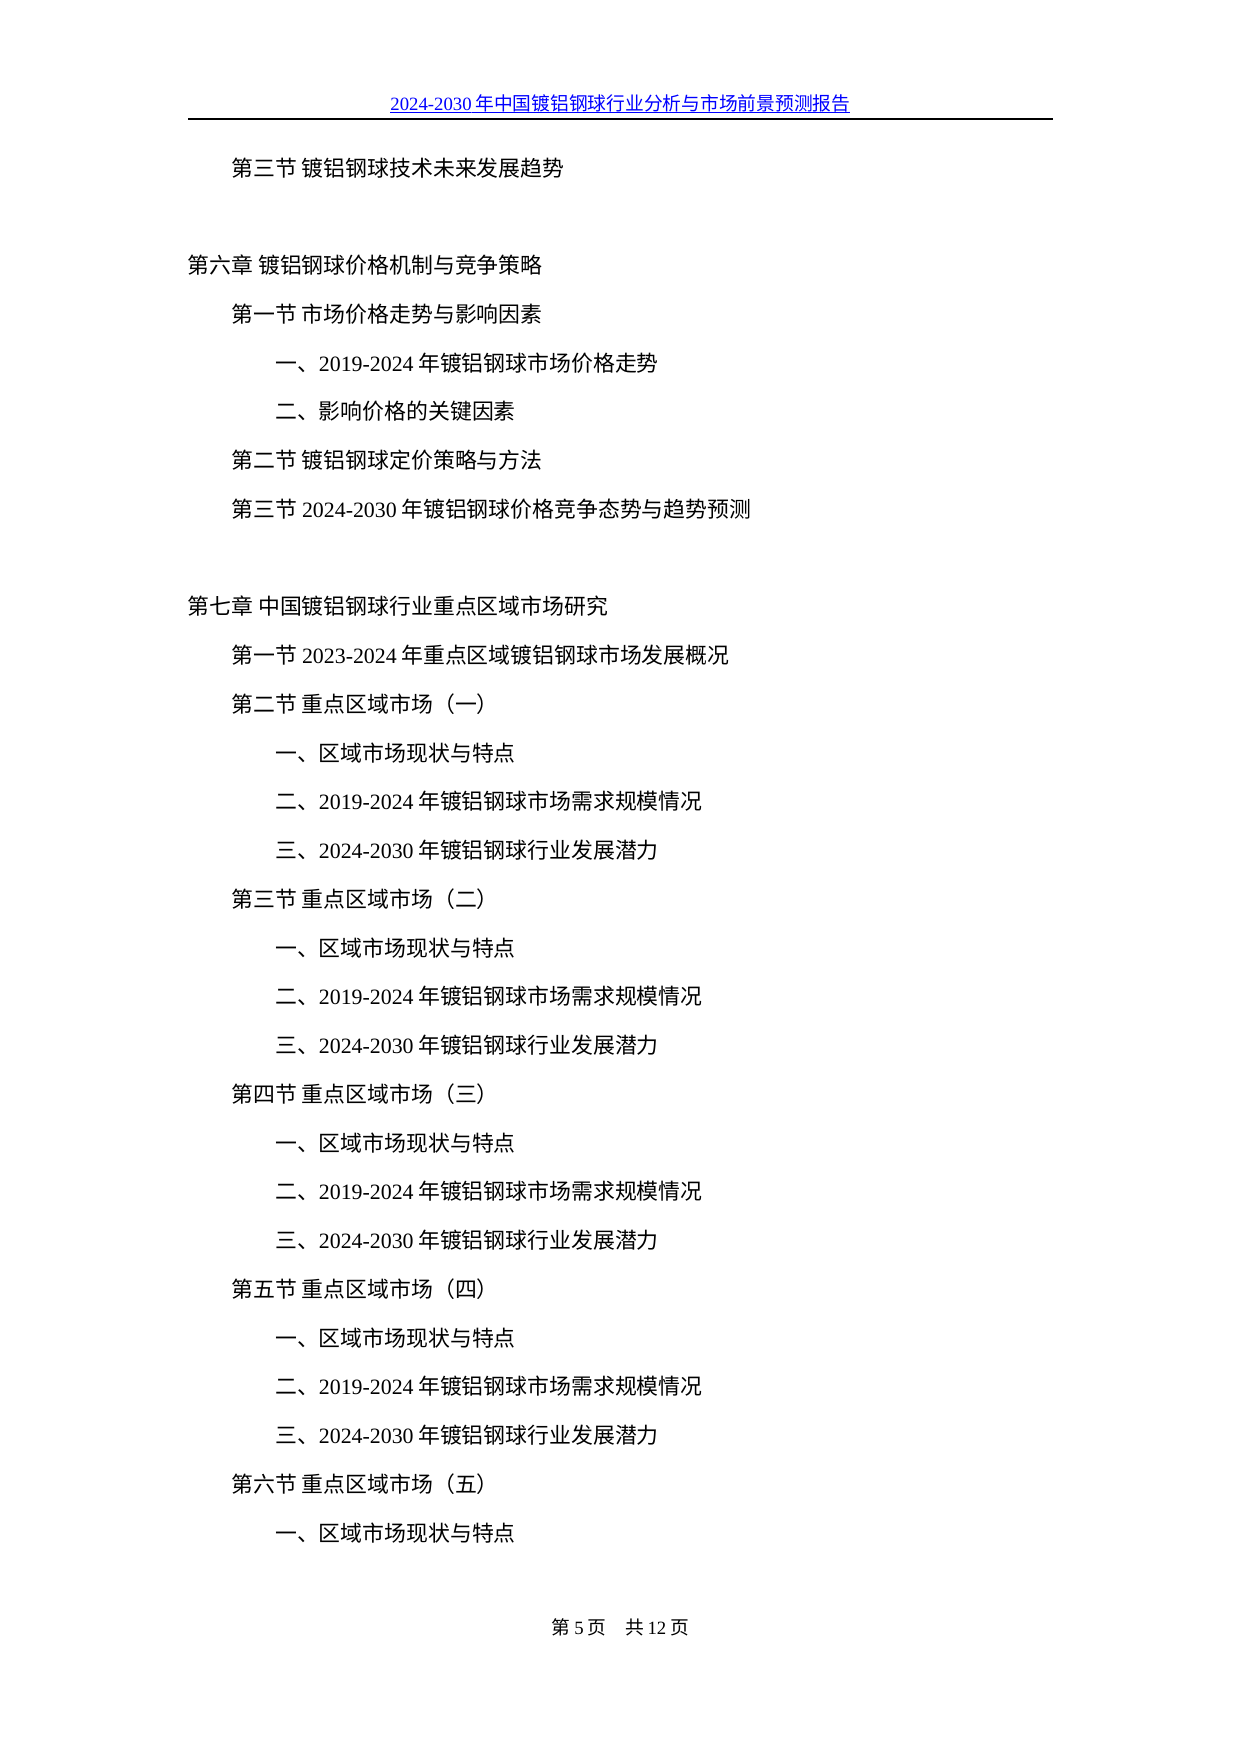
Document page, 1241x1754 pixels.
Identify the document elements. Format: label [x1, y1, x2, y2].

text [187, 150, 1053, 1548]
